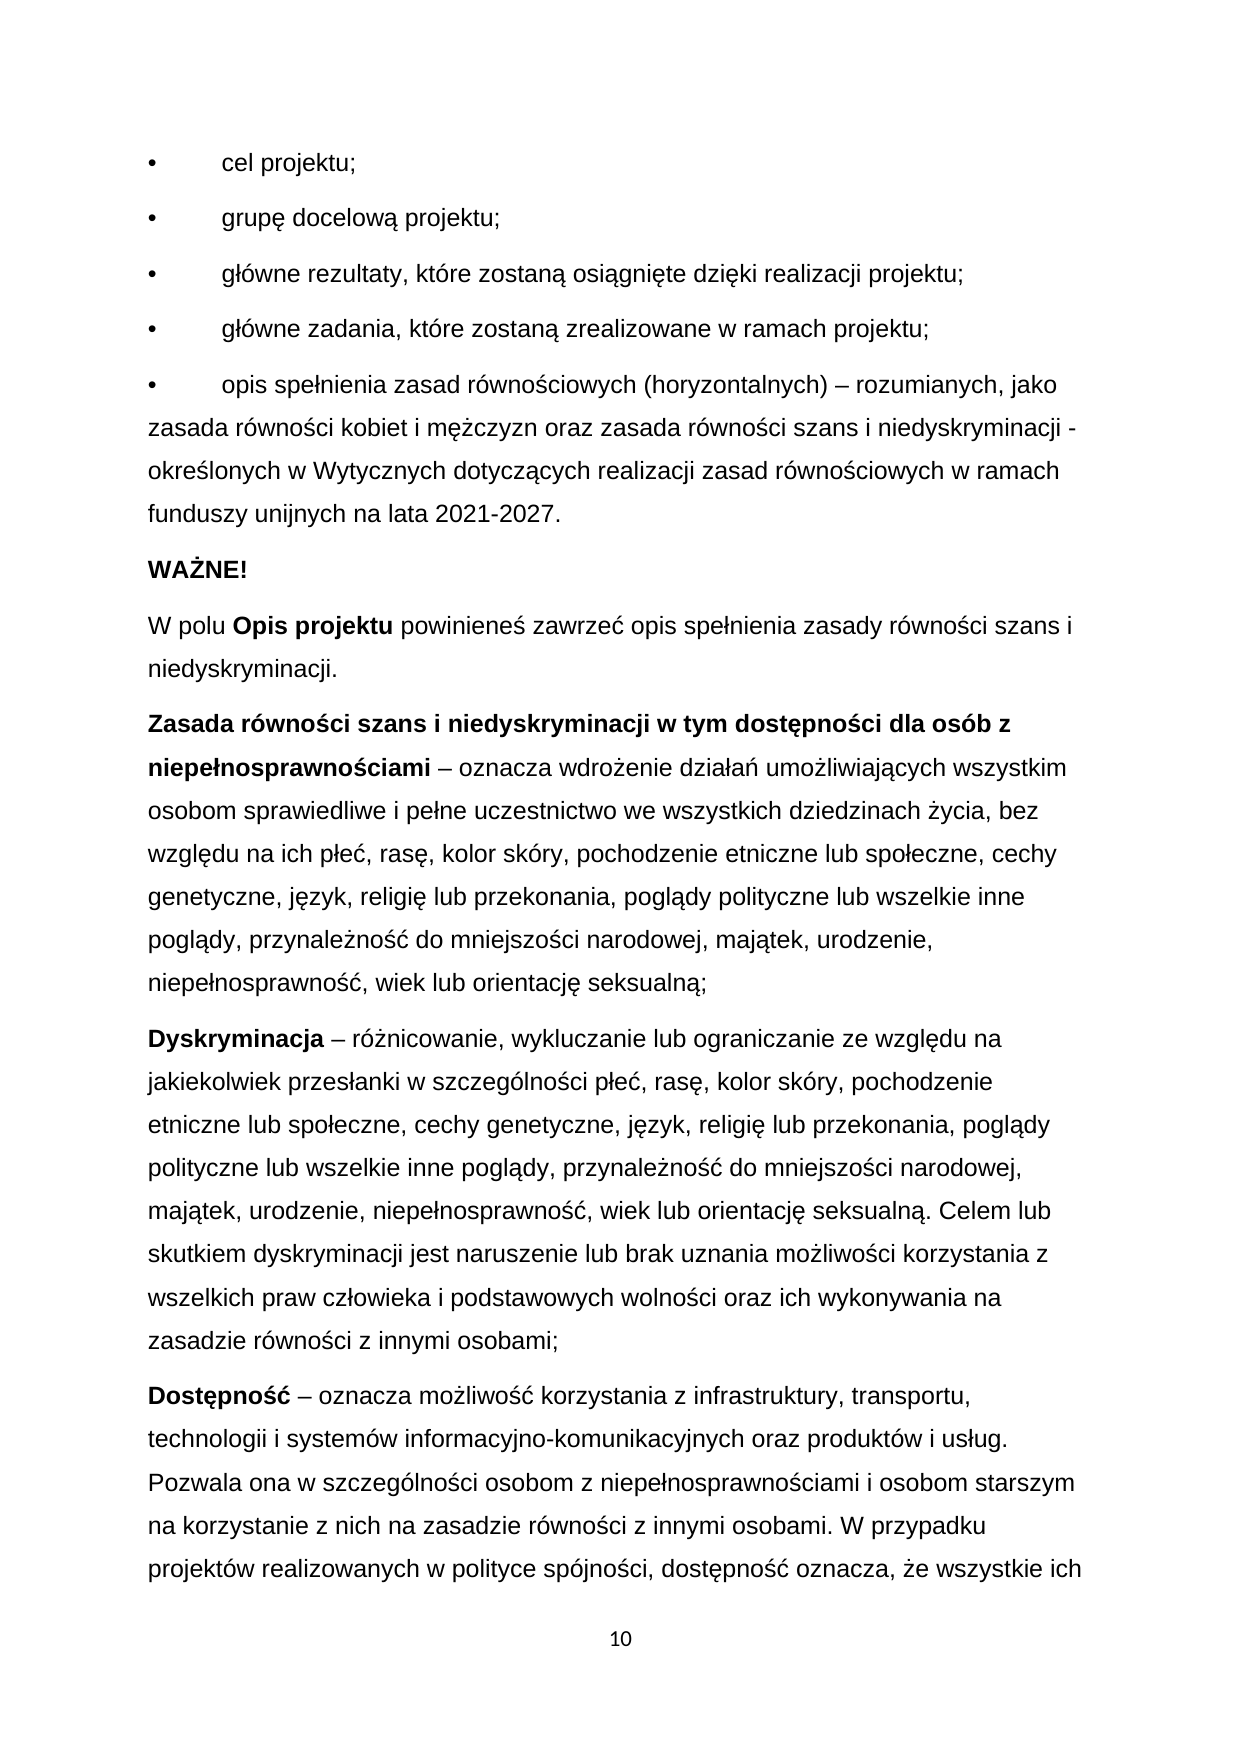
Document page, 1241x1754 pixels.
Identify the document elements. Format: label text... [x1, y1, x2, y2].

text W polu Opis projektu powinieneś zawrzeć opis spełnienia zasady równości szans i niedyskryminacji. [148, 611, 1093, 683]
text Dyskryminacja – różnicowanie, wykluczanie lub ograniczanie ze względu na jakiekolwiek przesłanki w szczególności płeć, rasę, kolor skóry, pochodzenie etniczne lub społeczne, cechy genetyczne, język, religię lub przekonania, poglądy polityczne lub wszelkie inne poglądy, przynależność do mniejszości narodowej, majątek, urodzenie, niepełnosprawność, wiek lub orientację seksualną. Celem lub skutkiem dyskryminacji jest naruszenie lub brak uznania możliwości korzystania z wszelkich praw człowieka i podstawowych wolności oraz ich wykonywania na zasadzie równości z innymi osobami; [148, 1024, 1093, 1354]
text • cel projektu; [148, 148, 1093, 176]
text WAŻNE! [148, 555, 1093, 584]
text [148, 1381, 1093, 1583]
text • główne zadania, które zostaną zrealizowane w ramach projektu; [148, 314, 1093, 343]
text • opis spełnienia zasad równościowych (horyzontalnych) – rozumianych, jako zasada równości kobiet i mężczyzn oraz zasada równości szans i niedyskryminacji - określonych w Wytycznych dotyczących realizacji zasad równościowych w ramach funduszy unijnych na lata 2021-2027. [148, 370, 1093, 528]
text Zasada równości szans i niedyskryminacji w tym dostępności dla osób z niepełnosprawnościami – oznacza wdrożenie działań umożliwiających wszystkim osobom sprawiedliwe i pełne uczestnictwo we wszystkich dziedzinach życia, bez względu na ich płeć, rasę, kolor skóry, pochodzenie etniczne lub społeczne, cechy genetyczne, język, religię lub przekonania, poglądy polityczne lub wszelkie inne poglądy, przynależność do mniejszości narodowej, majątek, urodzenie, niepełnosprawność, wiek lub orientację seksualną; [148, 709, 1093, 997]
text • grupę docelową projektu; [148, 203, 1093, 232]
text • główne rezultaty, które zostaną osiągnięte dzięki realizacji projektu; [148, 259, 1093, 288]
